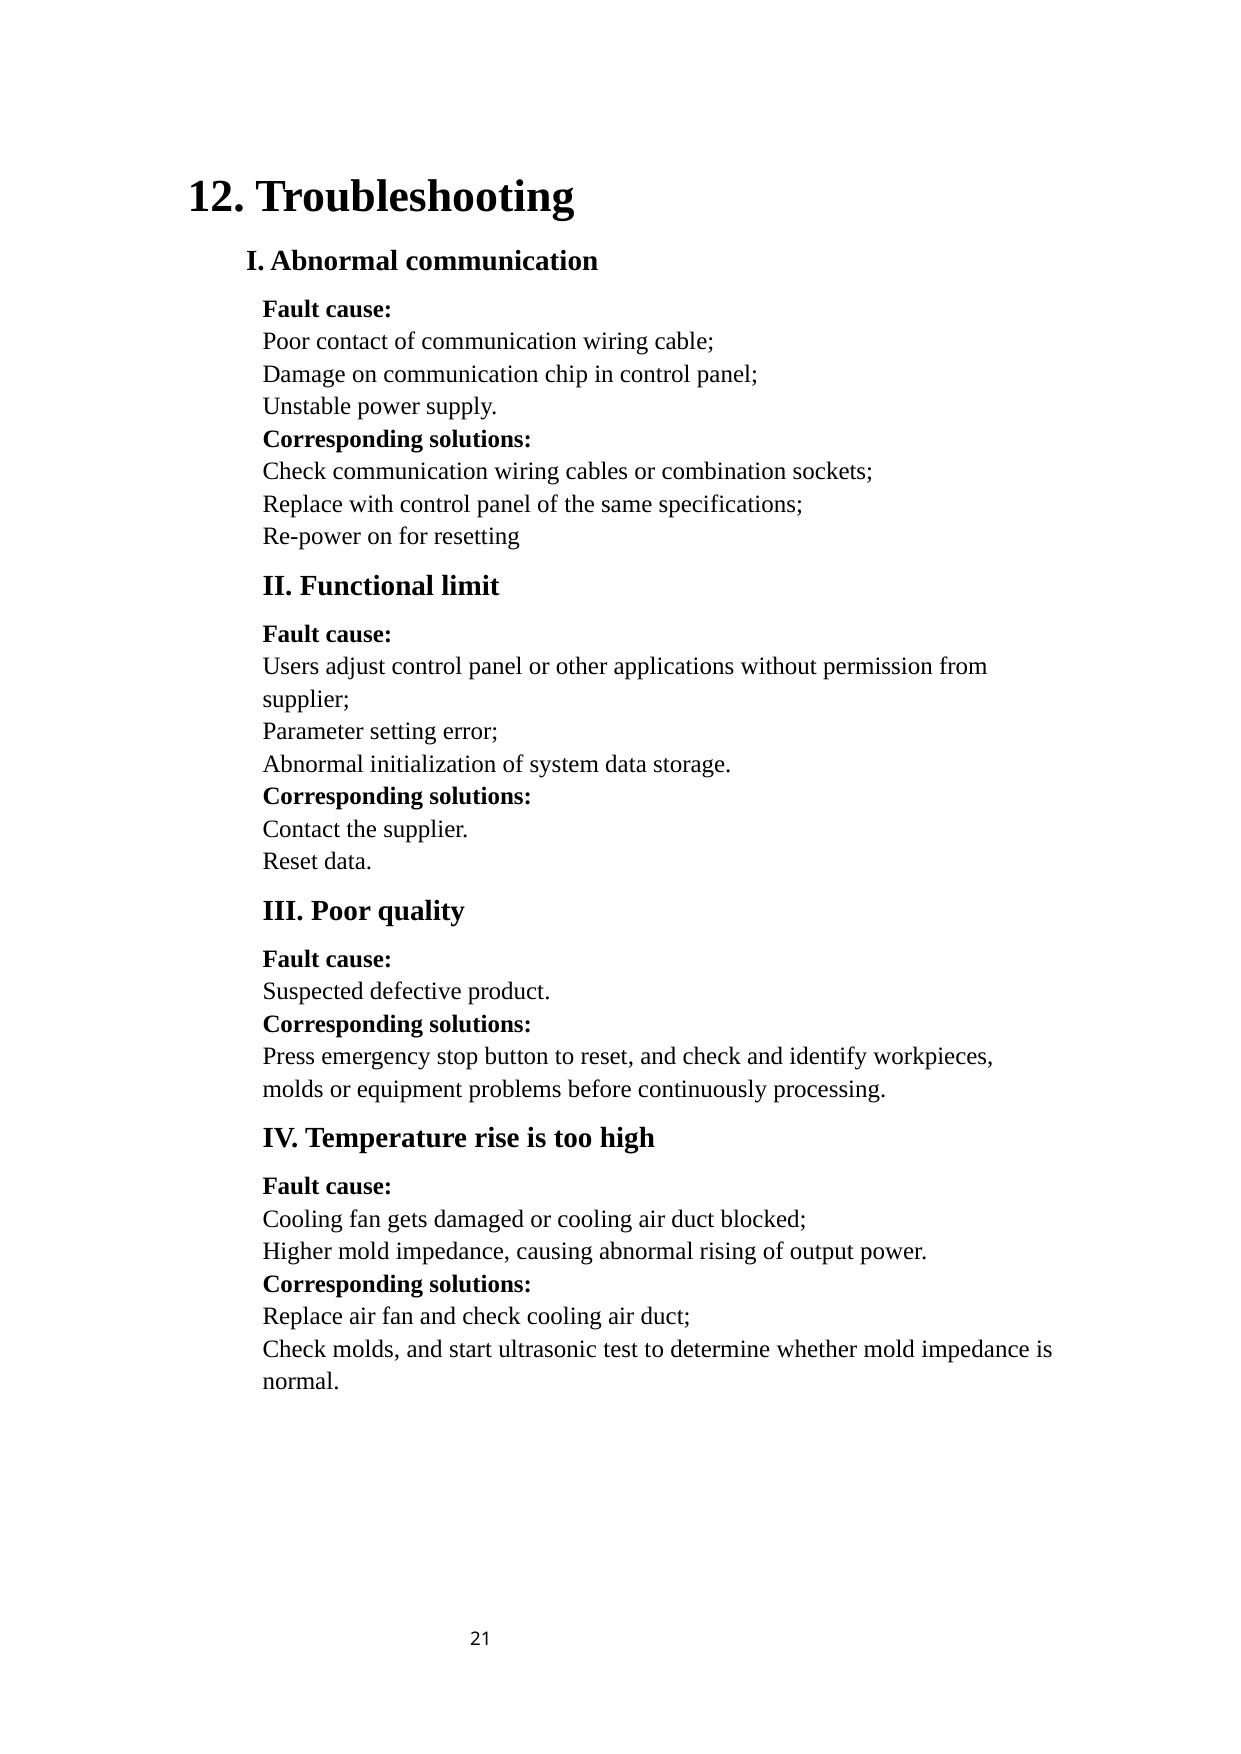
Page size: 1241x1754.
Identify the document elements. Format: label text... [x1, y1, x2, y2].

list Check communication wiring cables or combination sockets; [262, 454, 1053, 487]
list Re-power on for resetting [262, 519, 1053, 552]
list Higher mold impedance, causing abnormal rising of output power. [262, 1234, 1053, 1267]
subtitle 12. Troubleshooting [187, 162, 1053, 227]
list Replace air fan and check cooling air duct; [262, 1299, 1053, 1332]
list II. Functional limit [262, 552, 1053, 617]
list Fault cause: [262, 292, 1053, 324]
list I. Abnormal communication [187, 227, 1053, 292]
list Abnormal initialization of system data storage. [262, 747, 1053, 779]
list Check molds, and start ultrasonic test to determine whether mold impedance is normal. [262, 1332, 1053, 1397]
list III. Poor quality [262, 877, 1053, 942]
list Corresponding solutions: [262, 1007, 1053, 1039]
list Corresponding solutions: [262, 1267, 1053, 1299]
list Press emergency stop button to reset, and check and identify workpieces, molds or equipment problems before continuously processing. [262, 1039, 1053, 1104]
list Parameter setting error; [262, 714, 1053, 747]
list Fault cause: [262, 1169, 1053, 1202]
list IV. Temperature rise is too high [262, 1104, 1053, 1169]
list Cooling fan gets damaged or cooling air duct blocked; [262, 1202, 1053, 1234]
list Corresponding solutions: [262, 779, 1053, 812]
list Suspected defective product. [262, 974, 1053, 1007]
list Unstable power supply. [262, 389, 1053, 422]
list Fault cause: [262, 942, 1053, 974]
list Poor contact of communication wiring cable; [262, 324, 1053, 357]
list Users adjust control panel or other applications without permission from supplier; [262, 649, 1053, 714]
list Damage on communication chip in control panel; [262, 357, 1053, 389]
list Reset data. [262, 844, 1053, 877]
list Replace with control panel of the same specifications; [262, 487, 1053, 519]
list Fault cause: [262, 617, 1053, 649]
list Contact the supplier. [262, 812, 1053, 844]
list Corresponding solutions: [262, 422, 1053, 454]
